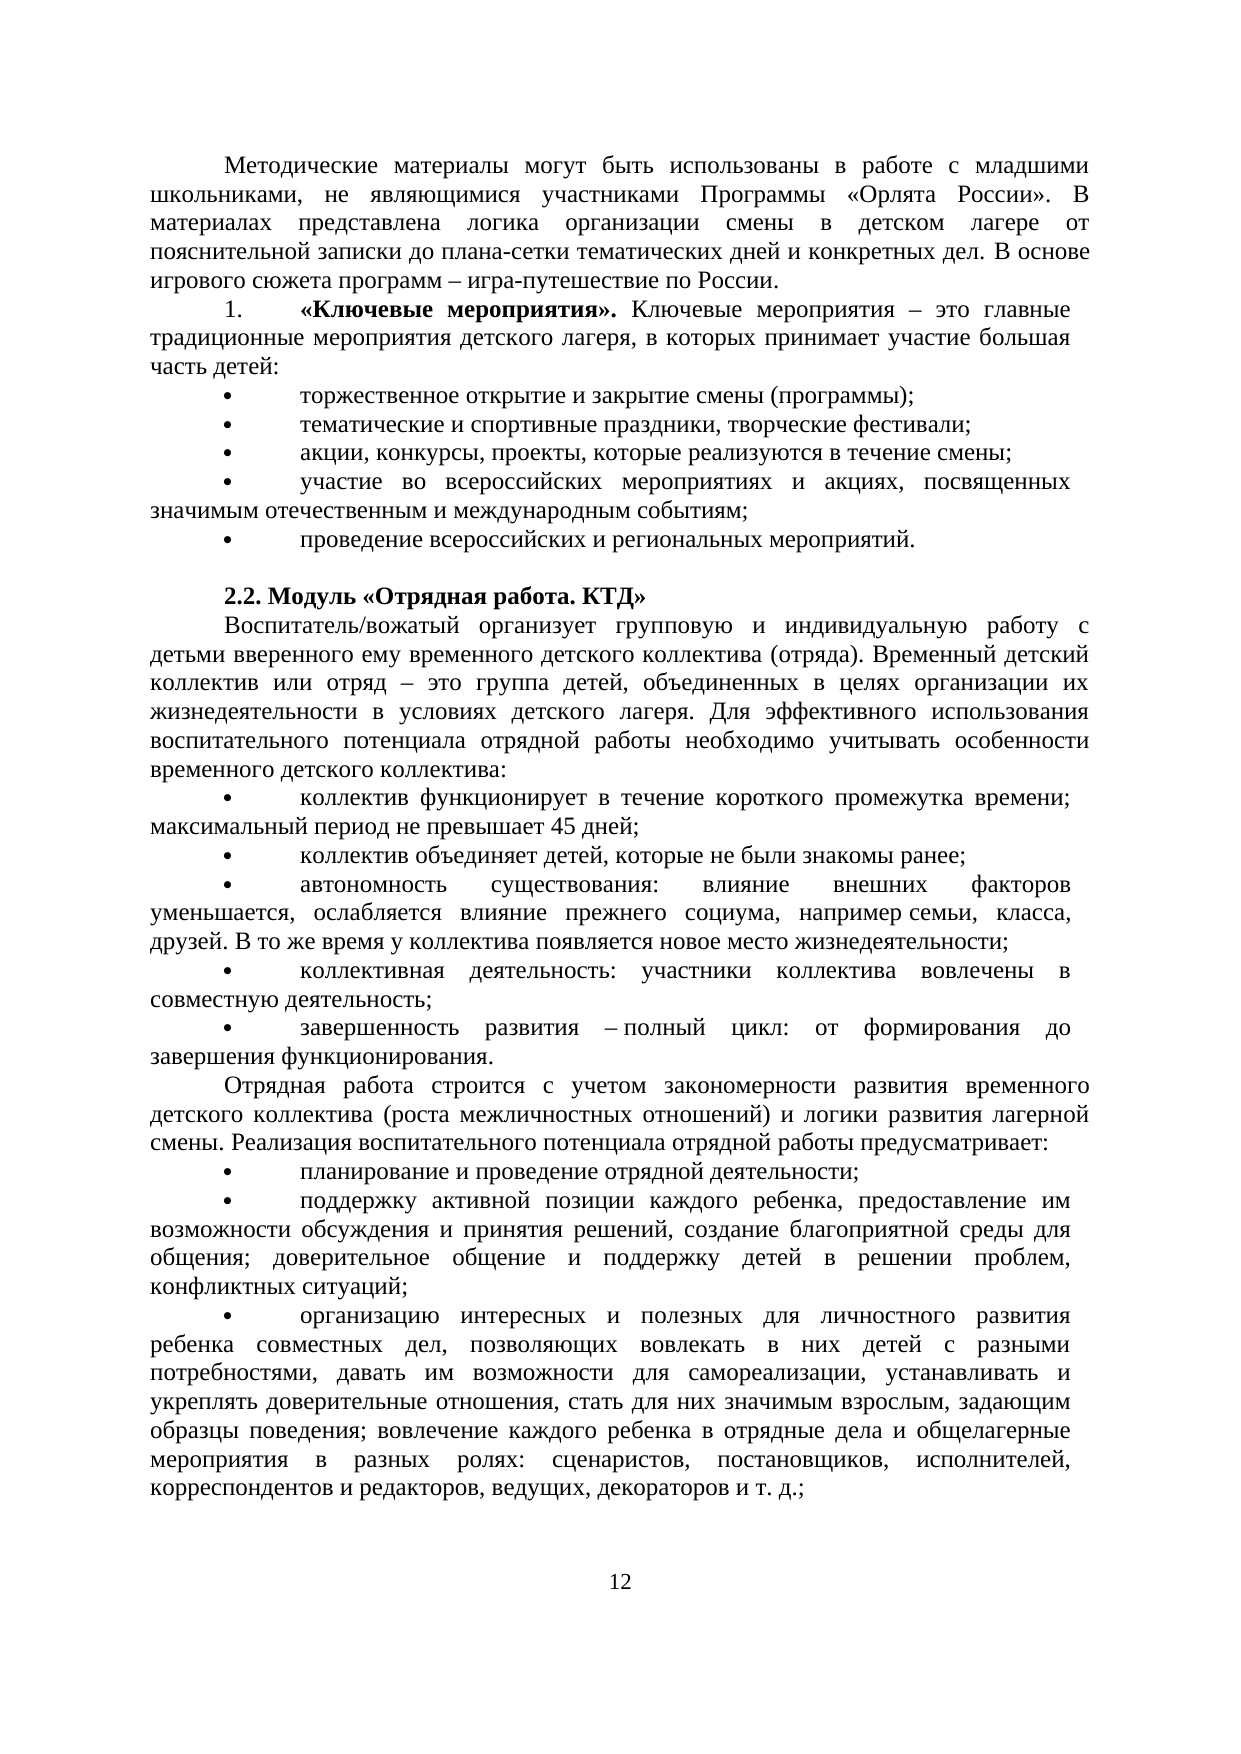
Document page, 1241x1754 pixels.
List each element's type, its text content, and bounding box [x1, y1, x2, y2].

text 2.2. Модуль «Отрядная работа. КТД» [150, 581, 1090, 610]
list планирование и проведение отрядной деятельности; [150, 1156, 1071, 1185]
text Воспитатель/вожатый организует групповую и индивидуальную работу с детьми вверенного ему временного детского коллектива (отряда). Временный детский коллектив или отряд – это группа детей, объединенных в целях организации их жизнедеятельности в условиях детского лагеря. Для эффективного использования воспитательного потенциала отрядной работы необходимо учитывать особенности временного детского коллектива: [150, 610, 1090, 782]
list акции, конкурсы, проекты, которые реализуются в течение смены; [150, 437, 1071, 466]
list завершенность развития – полный цикл: от формирования до завершения функционирования. [150, 1012, 1071, 1070]
list автономность существования: влияние внешних факторов уменьшается, ослабляется влияние прежнего социума, например семьи, класса, друзей. В то же время у коллектива появляется новое место жизнедеятельности; [150, 869, 1071, 955]
list коллектив объединяет детей, которые не были знакомы ранее; [150, 840, 1071, 869]
list коллектив функционирует в течение короткого промежутка времени; максимальный период не превышает 45 дней; [150, 782, 1071, 840]
text Отрядная работа строится с учетом закономерности развития временного детского коллектива (роста межличностных отношений) и логики развития лагерной смены. Реализация воспитательного потенциала отрядной работы предусматривает: [150, 1070, 1090, 1156]
list коллективная деятельность: участники коллектива вовлечены в совместную деятельность; [150, 955, 1071, 1012]
list торжественное открытие и закрытие смены (программы); [150, 380, 1071, 409]
list участие во всероссийских мероприятиях и акциях, посвященных значимым отечественным и международным событиям; [150, 466, 1071, 524]
list проведение всероссийских и региональных мероприятий. [150, 524, 1071, 552]
list организацию интересных и полезных для личностного развития ребенка совместных дел, позволяющих вовлекать в них детей с разными потребностями, давать им возможности для самореализации, устанавливать и укреплять доверительные отношения, стать для них значимым взрослым, задающим образцы поведения; вовлечение каждого ребенка в отрядные дела и общелагерные мероприятия в разных ролях: сценаристов, постановщиков, исполнителей, корреспондентов и редакторов, ведущих, декораторов и т. д.; [150, 1300, 1071, 1501]
list поддержку активной позиции каждого ребенка, предоставление им возможности обсуждения и принятия решений, создание благоприятной среды для общения; доверительное общение и поддержку детей в решении проблем, конфликтных ситуаций; [150, 1185, 1071, 1300]
list «Ключевые мероприятия». Ключевые мероприятия – это главные традиционные мероприятия детского лагеря, в которых принимает участие большая часть детей: [150, 294, 1071, 380]
text Методические материалы могут быть использованы в работе с младшими школьниками, не являющимися участниками Программы «Орлята России». В материалах представлена логика организации смены в детском лагере от пояснительной записки до плана-сетки тематических дней и конкретных дел. В основе игрового сюжета программ – игра-путешествие по России. [150, 150, 1090, 294]
list тематические и спортивные праздники, творческие фестивали; [150, 409, 1071, 437]
